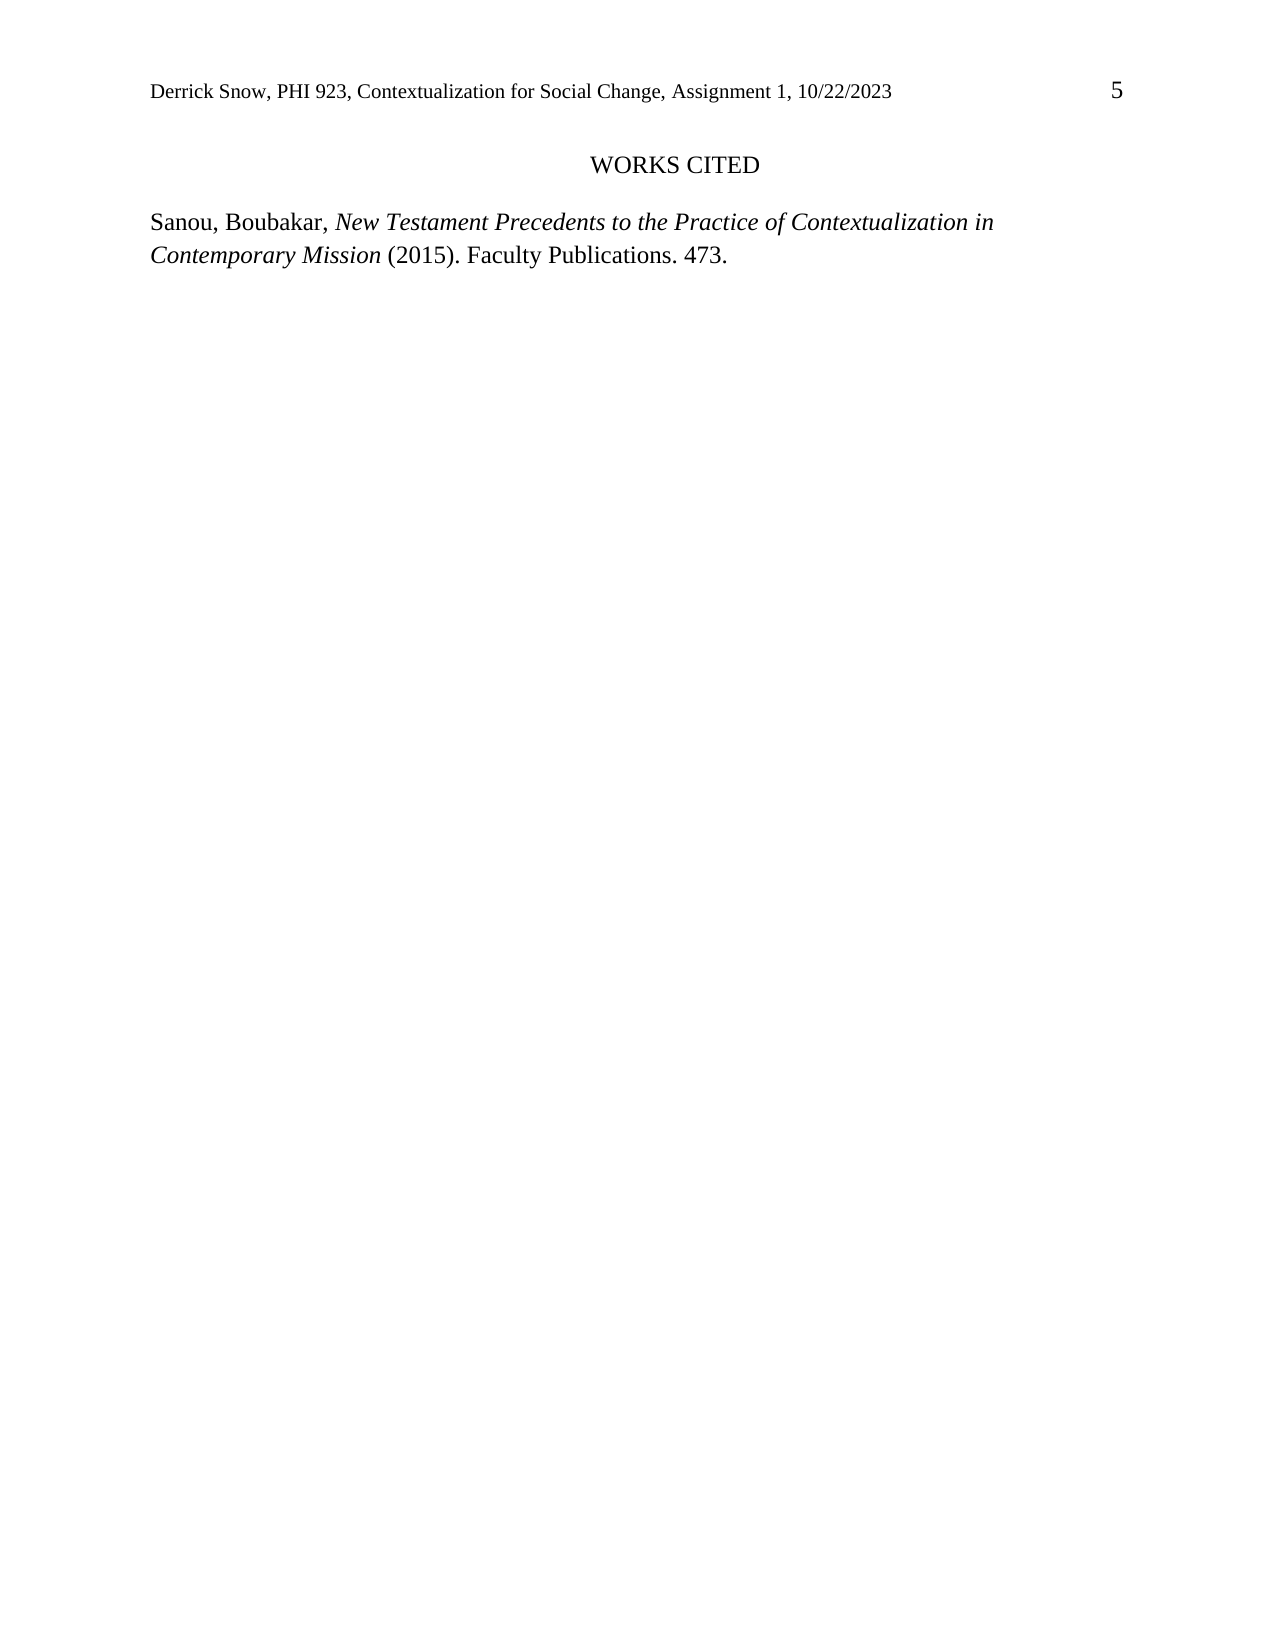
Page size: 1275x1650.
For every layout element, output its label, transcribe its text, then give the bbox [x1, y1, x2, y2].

title Sanou, Boubakar, New Testament Precedents to the Practice of Contextualization in Contemporary Mission (2015). Faculty Publications. 473. [150, 207, 1125, 269]
text WORKS CITED [150, 150, 1125, 179]
